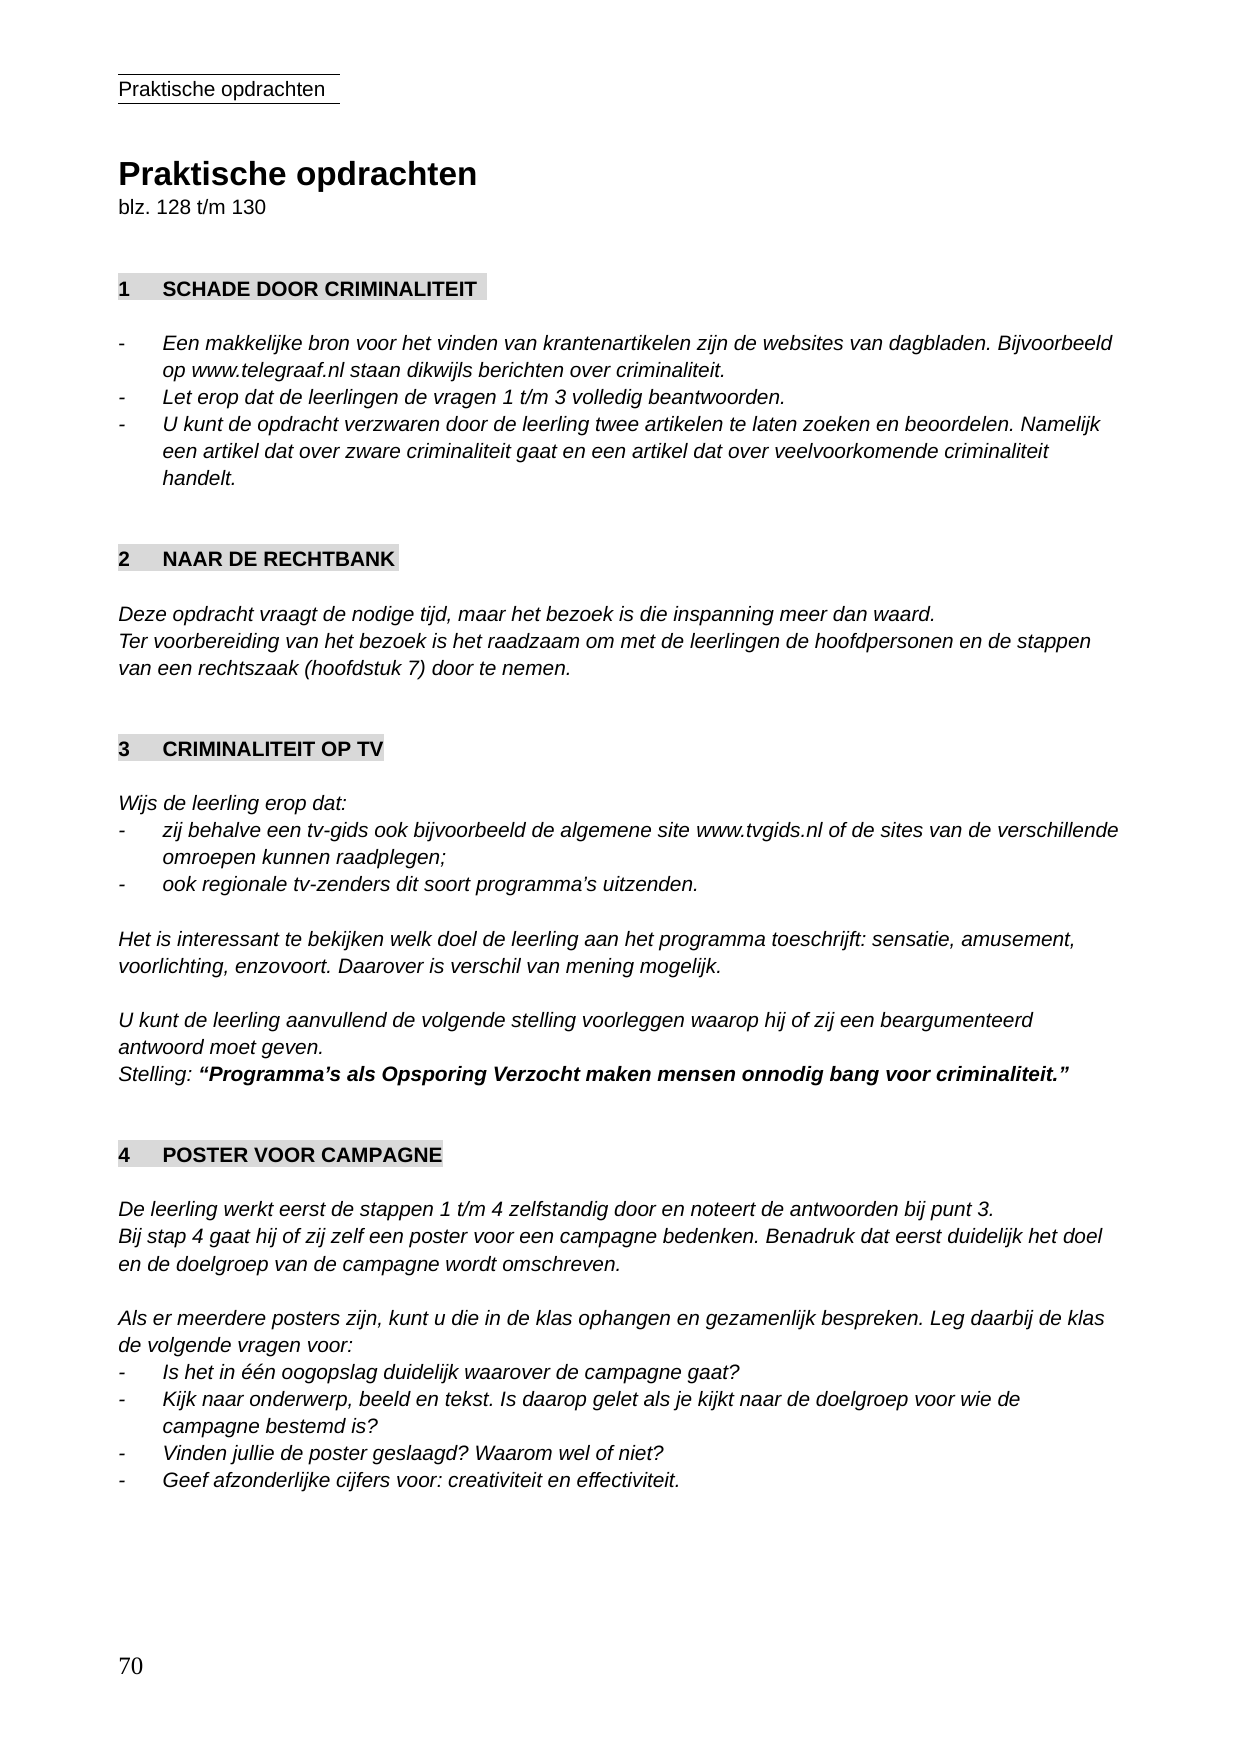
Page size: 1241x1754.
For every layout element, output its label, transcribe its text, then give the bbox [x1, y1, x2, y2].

text - Een makkelijke bron voor het vinden van krantenartikelen zijn de websites van dagbladen. Bijvoorbeeld op www.telegraaf.nl staan dikwijls berichten over criminaliteit. [118, 327, 1122, 382]
text 3 CRIMINALITEIT OP TV [118, 734, 384, 761]
text Bij stap 4 gaat hij of zij zelf een poster voor een campagne bedenken. Benadruk dat eerst duidelijk het doel en de doelgroep van de campagne wordt omschreven. [118, 1221, 1122, 1275]
text Als er meerdere posters zijn, kunt u die in de klas ophangen en gezamenlijk bespreken. Leg daarbij de klas de volgende vragen voor: [118, 1302, 1122, 1357]
text blz. 128 t/m 130 [118, 192, 1122, 219]
text U kunt de leerling aanvullend de volgende stelling voorleggen waarop hij of zij een beargumenteerd antwoord moet geven. [118, 1004, 1122, 1059]
text - U kunt de opdracht verzwaren door de leerling twee artikelen te laten zoeken en beoordelen. Namelijk een artikel dat over zware criminaliteit gaat en een artikel dat over veelvoorkomende criminaliteit handelt. [118, 409, 1122, 490]
subtitle Praktische opdrachten [118, 153, 1122, 192]
text Deze opdracht vraagt de nodige tijd, maar het bezoek is die inspanning meer dan waard. [118, 598, 1122, 625]
text Stelling: “Programma’s als Opsporing Verzocht maken mensen onnodig bang voor criminaliteit.” [118, 1059, 1122, 1086]
text 2 NAAR DE RECHTBANK [118, 544, 399, 571]
text Wijs de leerling erop dat: [118, 788, 1122, 815]
text - ook regionale tv-zenders dit soort programma’s uitzenden. [118, 869, 1122, 896]
text - Geef afzonderlijke cijfers voor: creativiteit en effectiviteit. [118, 1465, 1122, 1492]
text - Vinden jullie de poster geslaagd? Waarom wel of niet? [118, 1438, 1122, 1465]
text De leerling werkt eerst de stappen 1 t/m 4 zelfstandig door en noteert de antwoorden bij punt 3. [118, 1194, 1122, 1221]
text - Kijk naar onderwerp, beeld en tekst. Is daarop gelet als je kijkt naar de doelgroep voor wie de campagne bestemd is? [118, 1384, 1122, 1438]
text Ter voorbereiding van het bezoek is het raadzaam om met de leerlingen de hoofdpersonen en de stappen van een rechtszaak (hoofdstuk 7) door te nemen. [118, 625, 1122, 679]
text - zij behalve een tv-gids ook bijvoorbeeld de algemene site www.tvgids.nl of de sites van de verschillende omroepen kunnen raadplegen; [118, 815, 1122, 869]
text 1 SCHADE DOOR CRIMINALITEIT [118, 273, 487, 300]
text 4 POSTER VOOR CAMPAGNE [118, 1140, 443, 1167]
text - Is het in één oogopslag duidelijk waarover de campagne gaat? [118, 1357, 1122, 1384]
text Het is interessant te bekijken welk doel de leerling aan het programma toeschrijft: sensatie, amusement, voorlichting, enzovoort. Daarover is verschil van mening mogelijk. [118, 923, 1122, 977]
text - Let erop dat de leerlingen de vragen 1 t/m 3 volledig beantwoorden. [118, 382, 1122, 409]
